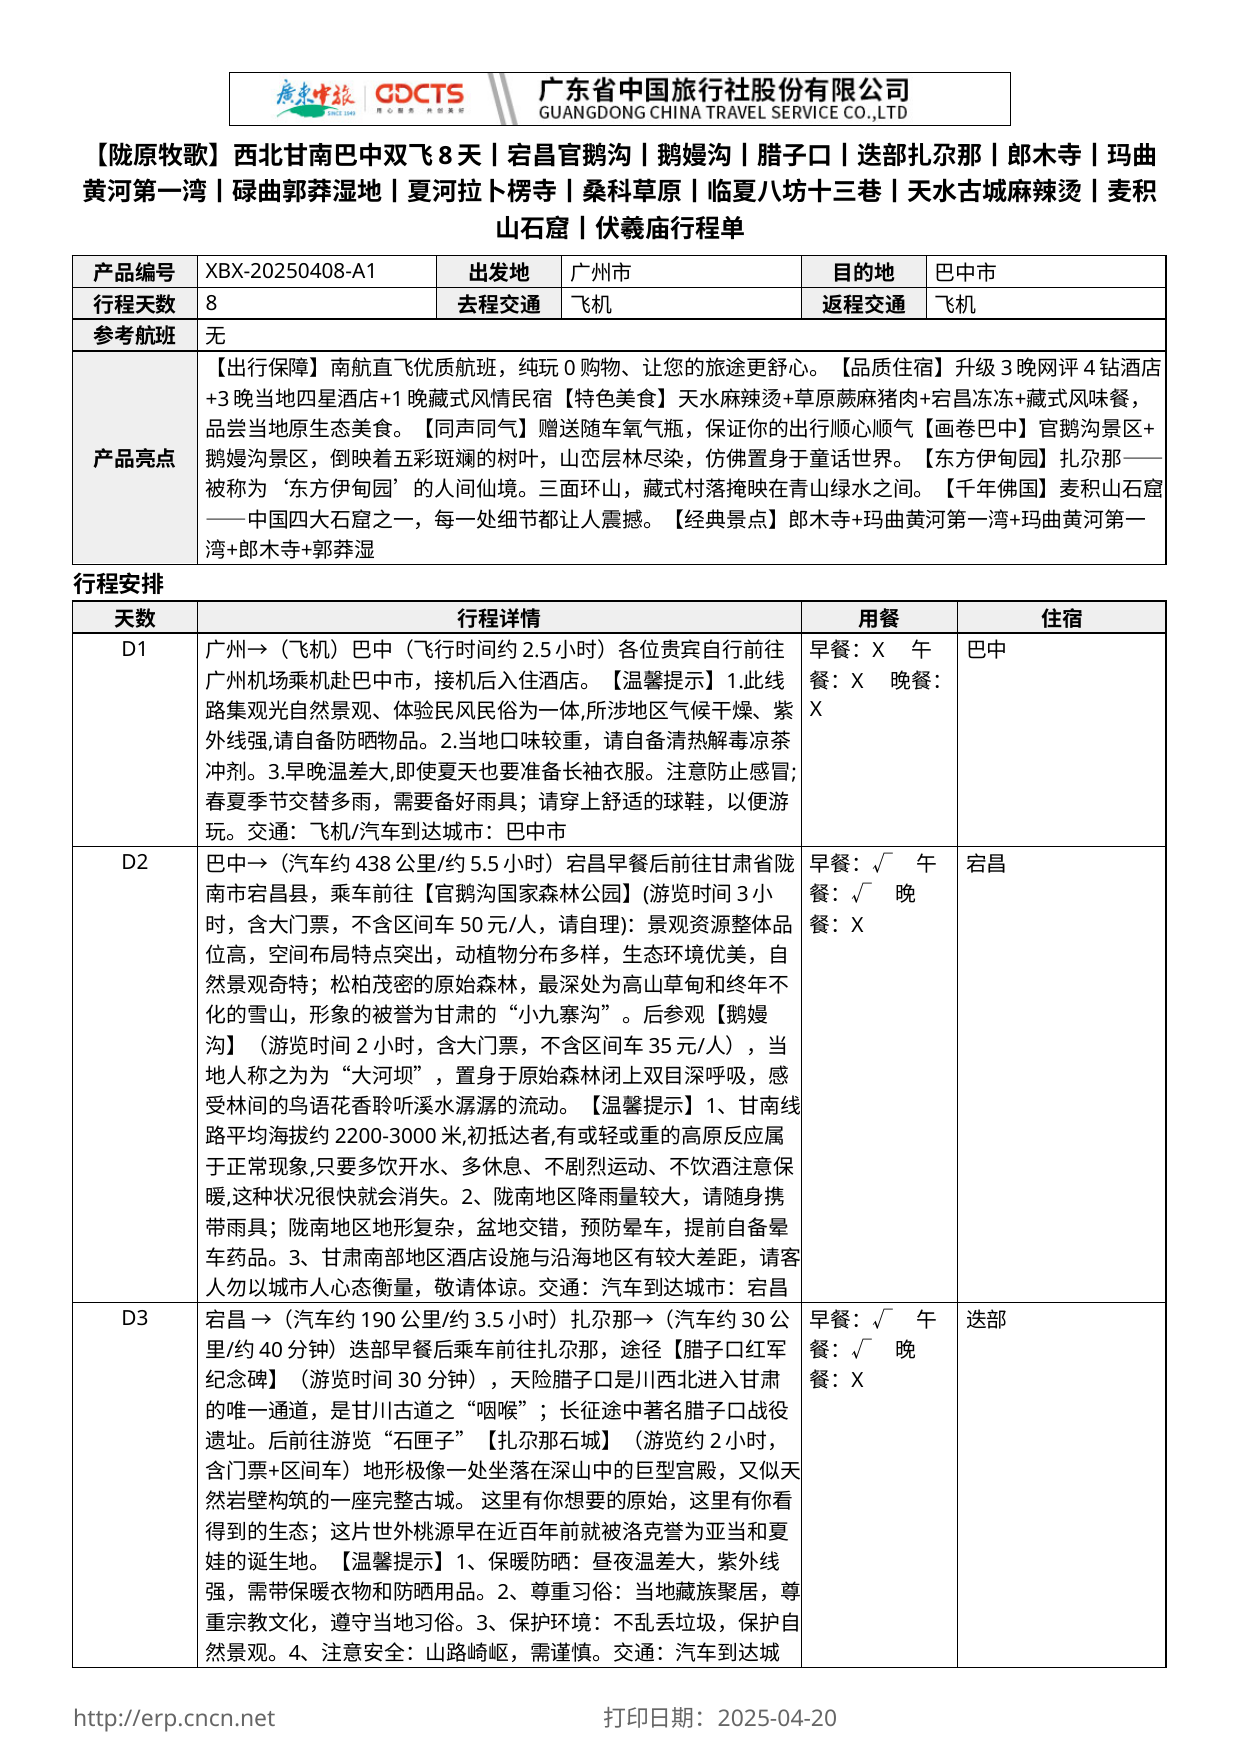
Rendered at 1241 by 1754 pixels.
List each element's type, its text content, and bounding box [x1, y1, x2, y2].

table_cell 广州→（飞机）巴中（飞行时间约2.5小时） [198, 634, 801, 846]
table_cell 迭部 [958, 1303, 1165, 1666]
table_cell 巴中 [958, 634, 1165, 846]
text 行程安排 [73, 566, 1167, 599]
table_header 用餐 [802, 602, 957, 632]
table_cell 早餐：√ 午餐：√ 晚餐：X [802, 847, 957, 1301]
table_header XBX-20250408-A1 [198, 256, 436, 286]
table_header 出发地 [437, 256, 561, 286]
table_cell 产品亮点 [73, 352, 197, 563]
table_header 目的地 [802, 256, 926, 286]
table_cell D2 [73, 847, 197, 1301]
table_cell 早餐：√ 午餐：√ 晚餐：X [802, 1303, 957, 1666]
table_cell 【出行保障】 [198, 352, 1165, 563]
table_cell D3 [73, 1303, 197, 1666]
table_cell 早餐：X 午餐：X 晚餐：X [802, 634, 957, 846]
table_header 行程详情 [198, 602, 801, 632]
table_header 产品编号 [73, 256, 197, 286]
table_header 天数 [73, 602, 197, 632]
table_cell 宕昌 [958, 847, 1165, 1301]
table_cell D1 [73, 634, 197, 846]
table_cell 去程交通 [437, 288, 561, 318]
text 【陇原牧歌】西北甘南巴中双飞8天丨宕昌官鹅沟丨鹅嫚沟丨腊子口丨迭部扎尕那丨郎木寺丨玛曲黄河第一湾丨碌曲郭莽湿地丨夏河拉卜楞寺丨桑科草原丨临夏八坊十三巷丨天水古城麻辣烫丨麦积山石窟丨伏羲庙行程单 [73, 136, 1167, 244]
table_cell 参考航班 [73, 320, 197, 350]
table_cell 飞机 [562, 288, 801, 318]
table_header 广州市 [562, 256, 801, 286]
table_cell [198, 1303, 801, 1666]
picture [230, 73, 1010, 125]
table_cell 8 [198, 288, 436, 318]
table_header 巴中市 [927, 256, 1165, 286]
table_cell 返程交通 [802, 288, 926, 318]
table_header 住宿 [958, 602, 1165, 632]
table_cell 无 [198, 320, 1165, 350]
table_cell 行程天数 [73, 288, 197, 318]
table_cell 飞机 [927, 288, 1165, 318]
table_cell 巴中→（汽车约438公里/约5.5小时）宕昌 [198, 847, 801, 1301]
